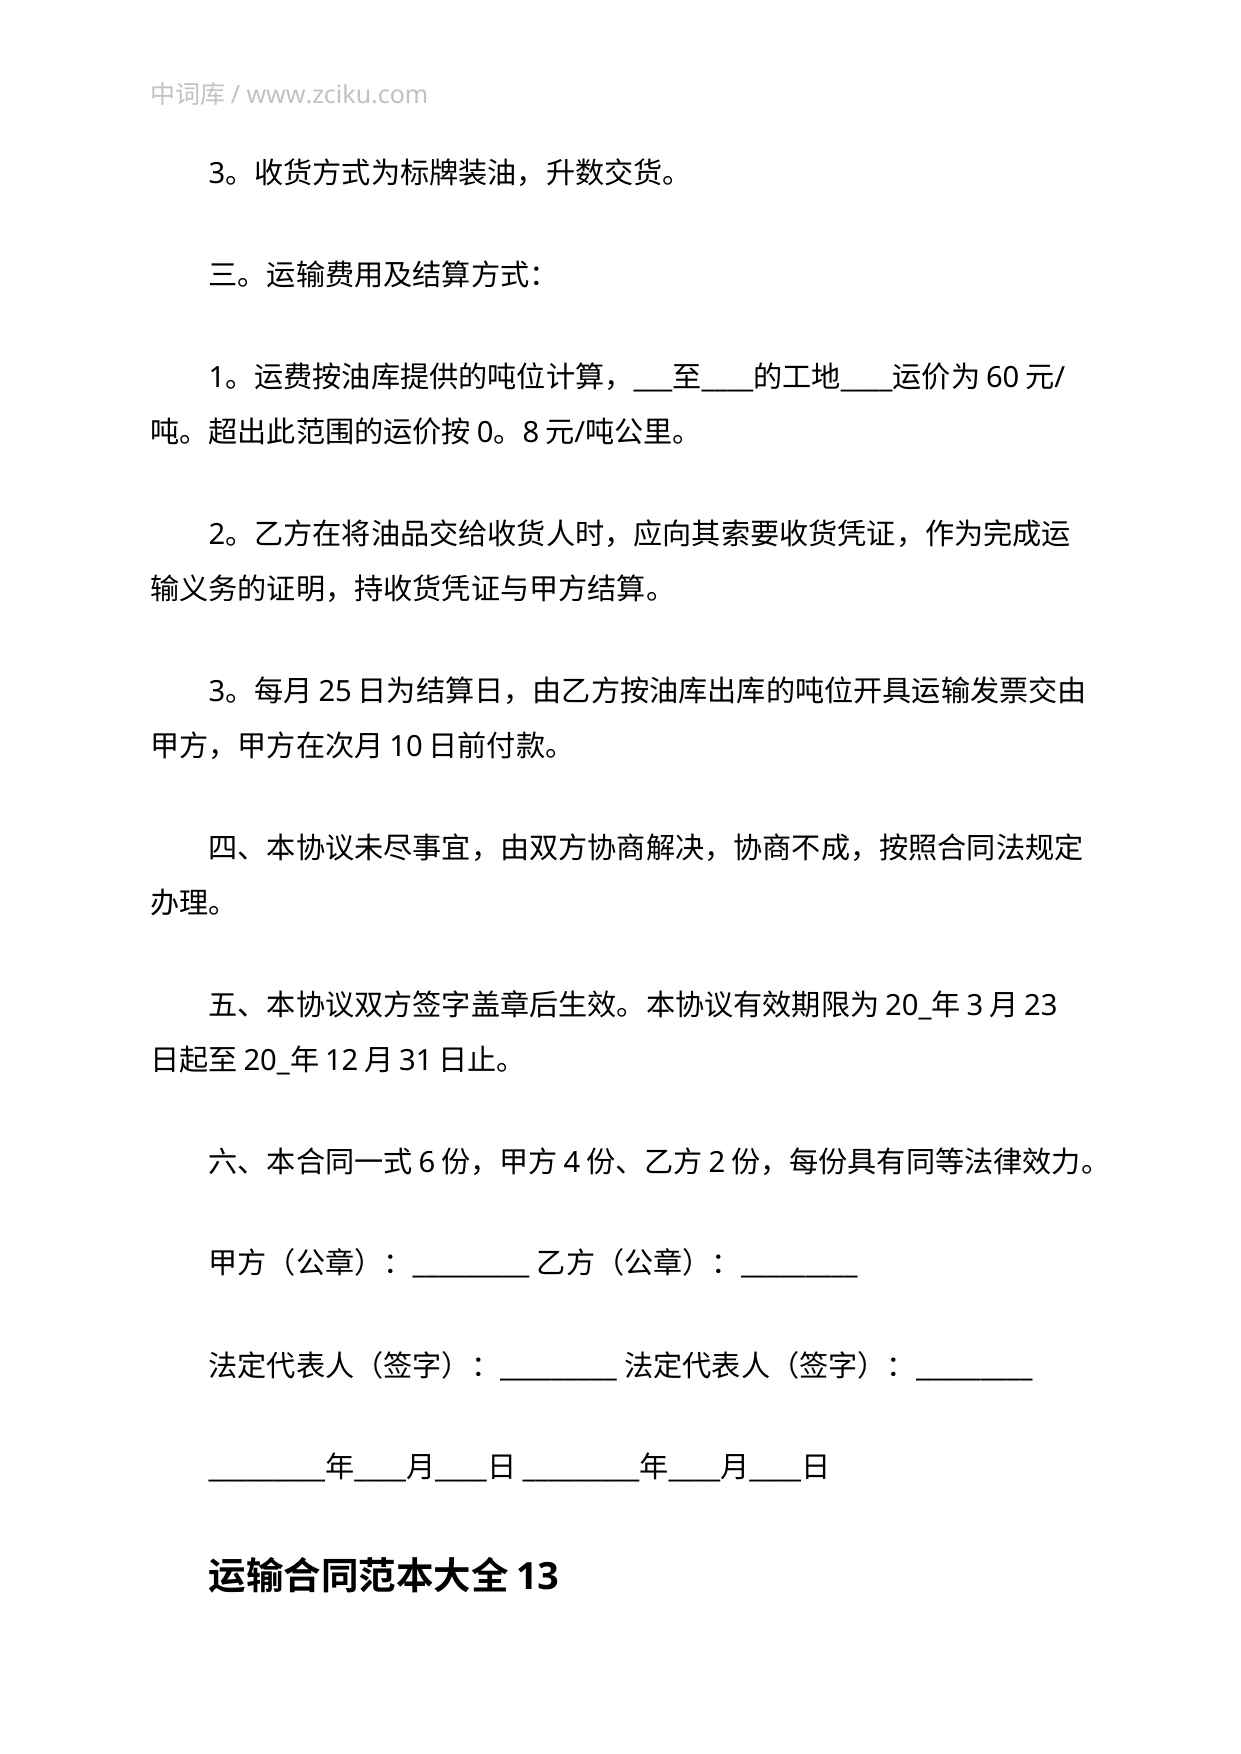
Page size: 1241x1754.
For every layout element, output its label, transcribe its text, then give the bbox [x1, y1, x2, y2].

text 2。乙方在将油品交给收货人时，应向其索要收货凭证，作为完成运输义务的证明，持收货凭证与甲方结算。 [150, 511, 1090, 608]
text 甲方（公章）：_________ 乙方（公章）：_________ [150, 1240, 1090, 1282]
text 3。收货方式为标牌装油，升数交货。 [150, 150, 1090, 192]
text 四、本协议未尽事宜，由双方协商解决，协商不成，按照合同法规定办理。 [150, 824, 1090, 922]
text 三。运输费用及结算方式： [150, 252, 1090, 294]
text 3。每月25日为结算日，由乙方按油库出库的吨位开具运输发票交由甲方，甲方在次月10日前付款。 [150, 667, 1090, 765]
text 运输合同范本大全13 [150, 1546, 1090, 1601]
text 五、本协议双方签字盖章后生效。本协议有效期限为20_年3月23日起至20_年12月31日止。 [150, 981, 1090, 1078]
text 法定代表人（签字）：_________ 法定代表人（签字）：_________ [150, 1342, 1090, 1384]
text 六、本合同一式6份，甲方4份、乙方2份，每份具有同等法律效力。 [150, 1138, 1090, 1181]
text _________年____月____日 _________年____月____日 [150, 1444, 1090, 1486]
text 1。运费按油库提供的吨位计算，___至____的工地____运价为60元/吨。超出此范围的运价按0。8元/吨公里。 [150, 354, 1090, 451]
